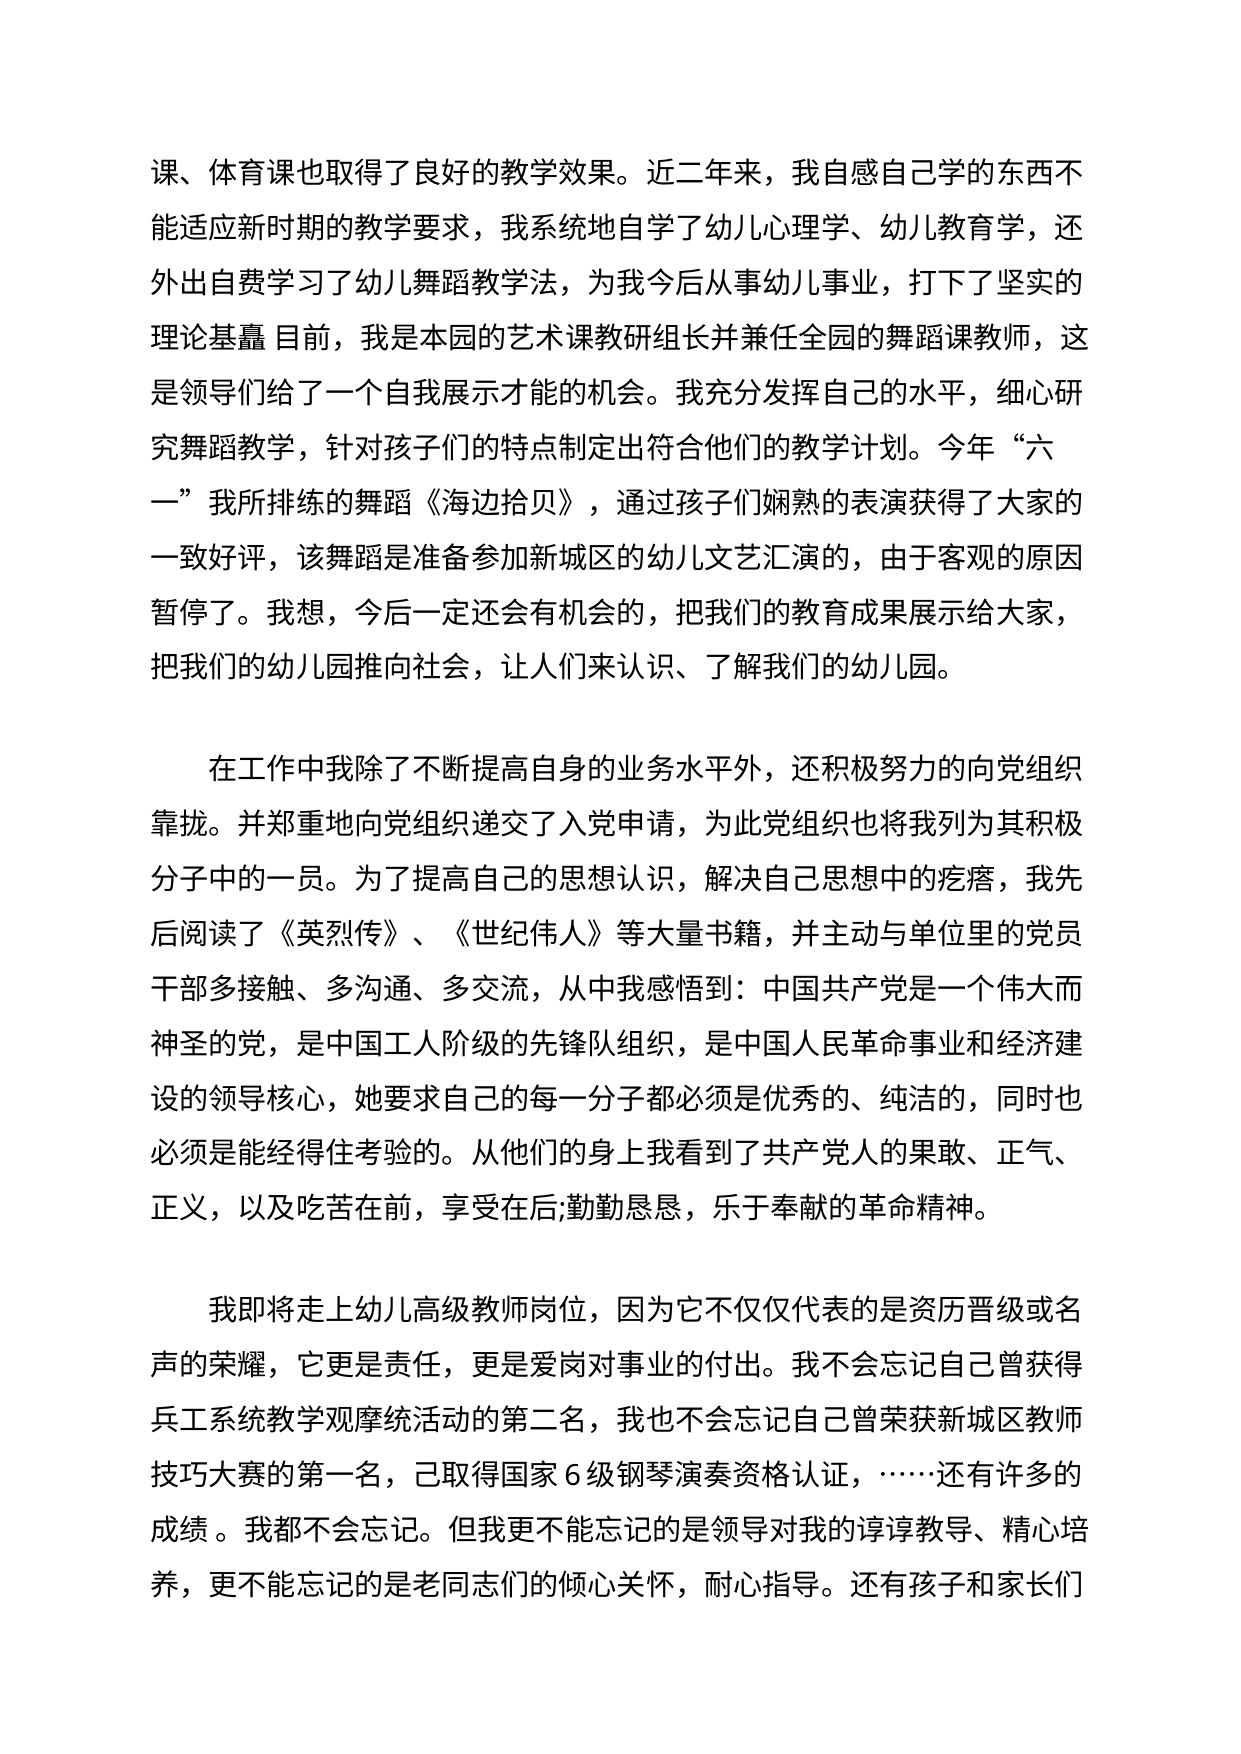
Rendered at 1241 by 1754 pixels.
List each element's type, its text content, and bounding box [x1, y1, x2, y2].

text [150, 150, 1090, 686]
text 在工作中我除了不断提高自身的业务水平外，还积极努力的向党组织靠拢。并郑重地向党组织递交了入党申请，为此党组织也将我列为其积极分子中的一员。为了提高自己的思想认识，解决自己思想中的疙瘩，我先后阅读了《英烈传》、《世纪伟人》等大量书籍，并主动与单位里的党员干部多接触、多沟通、多交流，从中我感悟到：中国共产党是一个伟大而神圣的党，是中国工人阶级的先锋队组织，是中国人民革命事业和经济建设的领导核心，她要求自己的每一分子都必须是优秀的、纯洁的，同时也必须是能经得住考验的。从他们的身上我看到了共产党人的果敢、正气、正义，以及吃苦在前，享受在后;勤勤恳恳，乐于奉献的革命精神。 [150, 746, 1090, 1227]
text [150, 1287, 1090, 1604]
